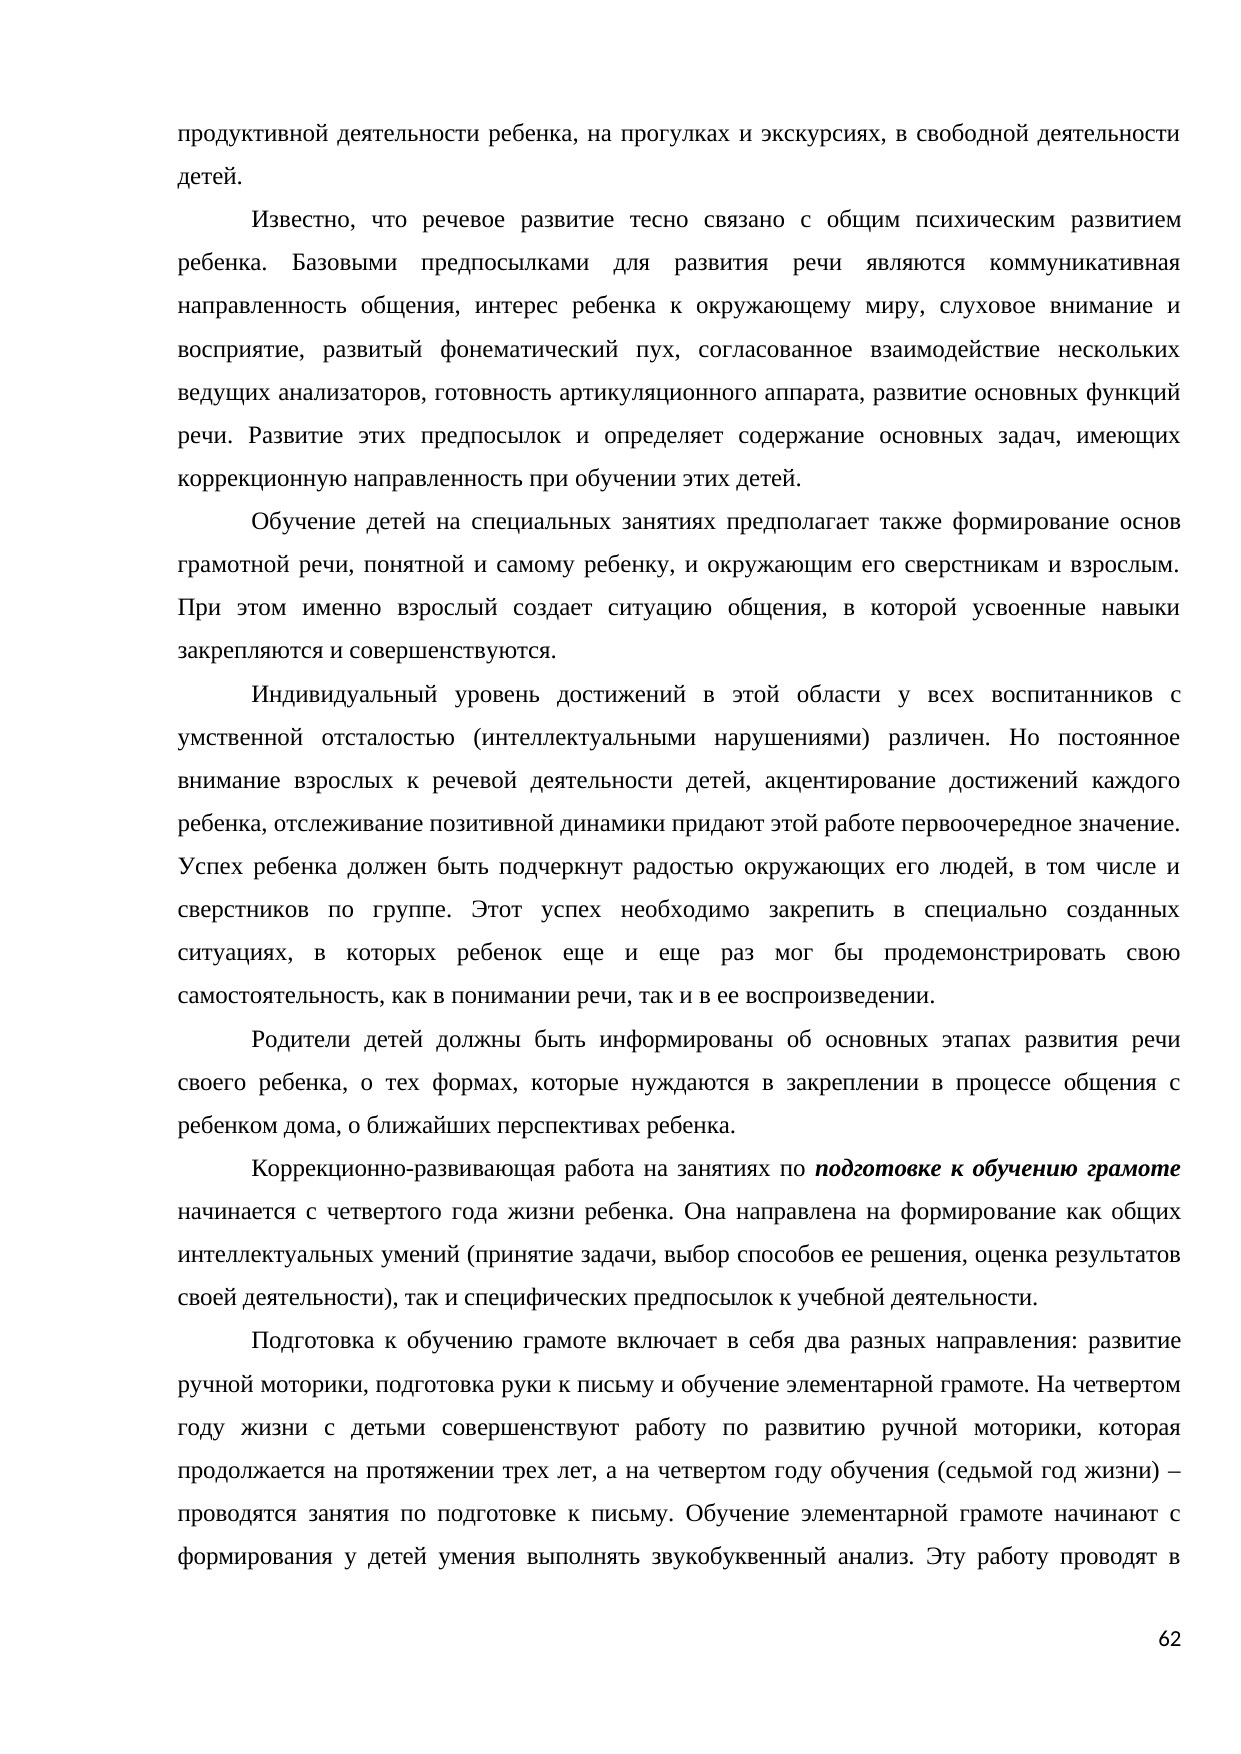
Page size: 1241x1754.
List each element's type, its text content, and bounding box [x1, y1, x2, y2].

text Коррекционно-развивающая работа на занятиях по подготовке к обучению грамоте начинается с четвертого года жизни ребенка. Она направлена на формирование как общих интеллектуальных умений (принятие задачи, выбор способов ее решения, оценка результатов своей деятельности), так и специфических предпосылок к учебной деятельности. [177, 1153, 1181, 1311]
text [177, 1326, 1181, 1570]
text Индивидуальный уровень достижений в этой области у всех воспитанников с умственной отсталостью (интеллектуальными нарушениями) различен. Но постоянное внимание взрослых к речевой деятельности детей, акцентирование достижений каждого ребенка, отслеживание позитивной динамики придают этой работе первоочередное значение. Успех ребенка должен быть подчеркнут радостью окружающих его людей, в том числе и сверстников по группе. Этот успех необходимо закрепить в специально созданных ситуациях, в которых ребенок еще и еще раз мог бы продемонстрировать свою самостоятельность, как в понимании речи, так и в ее воспроизведении. [177, 679, 1181, 1009]
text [177, 118, 1181, 190]
text Известно, что речевое развитие тесно связано с общим психическим развитием ребенка. Базовыми предпосылками для развития речи являются коммуникативная направленность общения, интерес ребенка к окружающему миру, слуховое внимание и восприятие, развитый фонематический пух, согласованное взаимодействие нескольких ведущих анализаторов, готовность артикуляционного аппарата, развитие основных функций речи. Развитие этих предпосылок и определяет содержание основных задач, имеющих коррекционную направленность при обучении этих детей. [177, 204, 1181, 492]
text Родители детей должны быть информированы об основных этапах развития речи своего ребенка, о тех формах, которые нуждаются в закреплении в процессе общения с ребенком дома, о ближайших перспективах ребенка. [177, 1024, 1181, 1139]
text Обучение детей на специальных занятиях предполагает также формирование основ грамотной речи, понятной и самому ребенку, и окружающим его сверстникам и взрослым. При этом именно взрослый создает ситуацию общения, в которой усвоенные навыки закрепляются и совершенствуются. [177, 506, 1181, 664]
